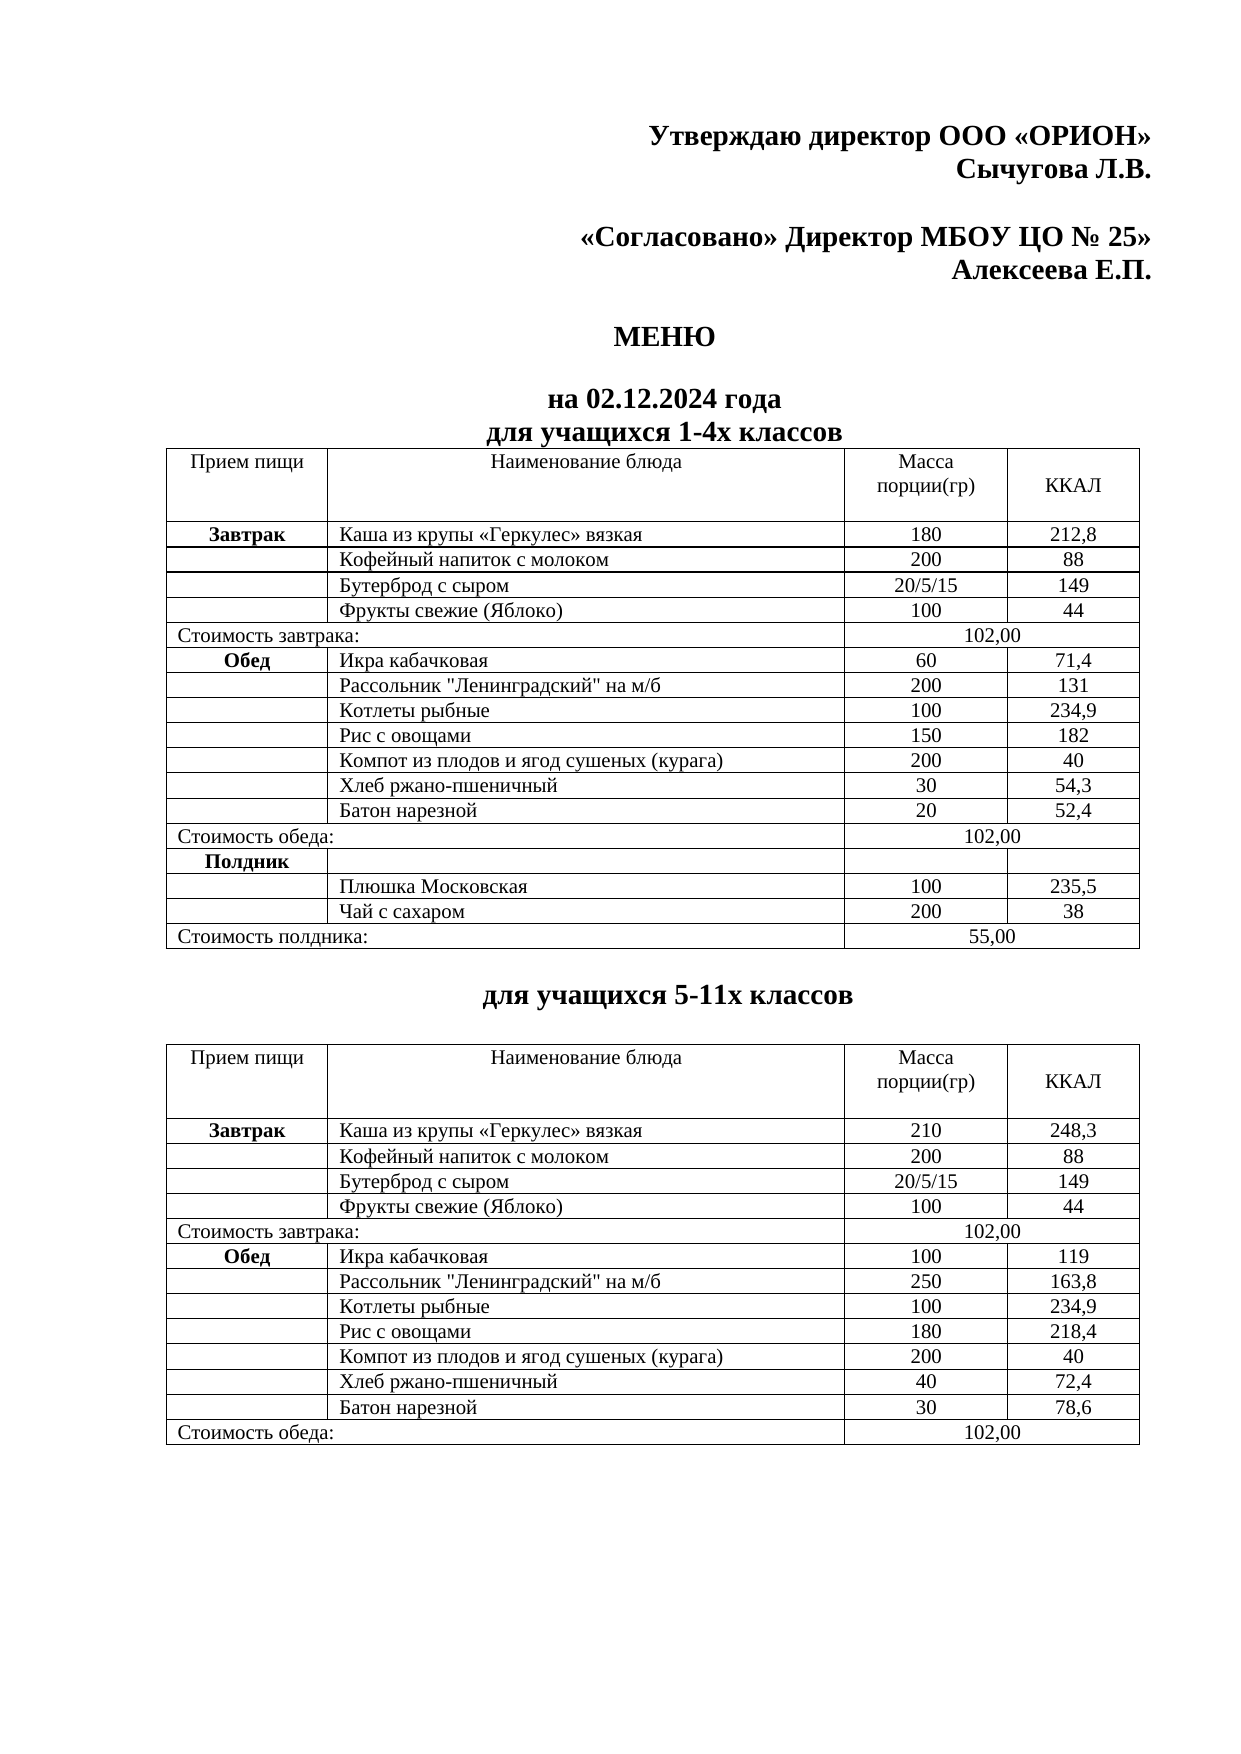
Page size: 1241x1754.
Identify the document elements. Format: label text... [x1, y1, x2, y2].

table_cell 102,00 [845, 824, 1139, 848]
table_cell 20/5/15 [845, 1169, 1007, 1193]
table_cell [167, 1319, 327, 1343]
table_cell Плюшка Московская [328, 874, 844, 898]
table_cell Стоимость завтрака: [167, 1219, 844, 1243]
table_cell Икра кабачковая [328, 1244, 844, 1268]
table_cell 200 [845, 673, 1007, 697]
text Алексеева Е.П. [177, 252, 1152, 286]
table_cell 52,4 [1008, 799, 1139, 822]
table_cell 40 [845, 1370, 1007, 1393]
text для учащихся 1-4х классов [177, 414, 1152, 448]
table_cell 131 [1008, 673, 1139, 697]
table_cell [167, 773, 327, 797]
table_cell [167, 573, 327, 597]
table_cell 250 [845, 1269, 1007, 1293]
table_cell Обед [167, 1244, 327, 1268]
table_cell Завтрак [167, 522, 327, 546]
table_cell Рис с овощами [328, 1319, 844, 1343]
table_cell 44 [1008, 598, 1139, 622]
table_cell [1008, 849, 1139, 873]
table_cell Котлеты рыбные [328, 1294, 844, 1318]
table_cell 119 [1008, 1244, 1139, 1268]
table_cell 78,6 [1008, 1395, 1139, 1419]
table_cell Обед [167, 648, 327, 672]
table_cell 60 [845, 648, 1007, 672]
table_cell 100 [845, 874, 1007, 898]
table_cell 200 [845, 548, 1007, 571]
table_cell Кофейный напиток с молоком [328, 1144, 844, 1168]
table_cell [167, 1144, 327, 1168]
table_cell 149 [1008, 1169, 1139, 1193]
table_cell 71,4 [1008, 648, 1139, 672]
table_header Наименование блюда [328, 449, 844, 521]
table_header Прием пищи [167, 1045, 327, 1117]
table_cell 72,4 [1008, 1370, 1139, 1393]
table_cell Компот из плодов и ягод сушеных (курага) [328, 748, 844, 772]
table_cell 248,3 [1008, 1119, 1139, 1142]
table_cell [328, 849, 844, 873]
table_cell [167, 698, 327, 722]
table_cell [167, 1344, 327, 1368]
table_cell Рассольник "Ленинградский" на м/б [328, 1269, 844, 1293]
text Сычугова Л.В. [398, 152, 1152, 185]
table_cell 102,00 [845, 623, 1139, 647]
table_cell 38 [1008, 899, 1139, 923]
table_cell Кофейный напиток с молоком [328, 548, 844, 571]
table_cell 210 [845, 1119, 1007, 1142]
table_cell 30 [845, 1395, 1007, 1419]
table_cell [167, 598, 327, 622]
table_cell [167, 673, 327, 697]
table_header ККАЛ [1008, 449, 1139, 521]
table_cell 88 [1008, 1144, 1139, 1168]
table_cell Стоимость обеда: [167, 1420, 844, 1444]
table_header Масса порции(гр) [845, 1045, 1007, 1117]
table_cell [167, 799, 327, 822]
table_cell 180 [845, 1319, 1007, 1343]
table_cell Каша из крупы «Геркулес» вязкая [328, 1119, 844, 1142]
table_header ККАЛ [1008, 1045, 1139, 1117]
table_cell 150 [845, 723, 1007, 747]
table_cell 218,4 [1008, 1319, 1139, 1343]
table_cell Каша из крупы «Геркулес» вязкая [328, 522, 844, 546]
table_cell Батон нарезной [328, 799, 844, 822]
table_cell [167, 1370, 327, 1393]
table_cell Компот из плодов и ягод сушеных (курага) [328, 1344, 844, 1368]
table_cell Стоимость завтрака: [167, 623, 844, 647]
text МЕНЮ [177, 319, 1152, 353]
table_cell 30 [845, 773, 1007, 797]
table_cell [167, 748, 327, 772]
table_cell 200 [845, 1344, 1007, 1368]
table_cell Фрукты свежие (Яблоко) [328, 1194, 844, 1218]
table_cell 100 [845, 1244, 1007, 1268]
table_cell [167, 1395, 327, 1419]
table_cell 102,00 [845, 1219, 1139, 1243]
table_cell [167, 548, 327, 571]
table_header Масса порции(гр) [845, 449, 1007, 521]
table_cell 234,9 [1008, 1294, 1139, 1318]
table_cell 180 [845, 522, 1007, 546]
table_cell [167, 874, 327, 898]
table_cell Хлеб ржано-пшеничный [328, 1370, 844, 1393]
table_cell 100 [845, 598, 1007, 622]
table_cell 55,00 [845, 924, 1139, 948]
table_cell 200 [845, 899, 1007, 923]
table_cell Котлеты рыбные [328, 698, 844, 722]
table_cell Хлеб ржано-пшеничный [328, 773, 844, 797]
table_cell Рис с овощами [328, 723, 844, 747]
text «Согласовано» Директор МБОУ ЦО № 25» [177, 219, 1152, 252]
table_cell Батон нарезной [328, 1395, 844, 1419]
table_cell [167, 723, 327, 747]
table_cell 235,5 [1008, 874, 1139, 898]
table_cell Полдник [167, 849, 327, 873]
table_cell 163,8 [1008, 1269, 1139, 1293]
table_cell 20 [845, 799, 1007, 822]
table_cell 54,3 [1008, 773, 1139, 797]
table_cell [167, 899, 327, 923]
table_cell 182 [1008, 723, 1139, 747]
table_header Прием пищи [167, 449, 327, 521]
table_cell Рассольник "Ленинградский" на м/б [328, 673, 844, 697]
table_cell Икра кабачковая [328, 648, 844, 672]
table_cell 100 [845, 1294, 1007, 1318]
table_cell 149 [1008, 573, 1139, 597]
table_cell 234,9 [1008, 698, 1139, 722]
table_cell 44 [1008, 1194, 1139, 1218]
table_cell [167, 1269, 327, 1293]
table_cell Бутерброд с сыром [328, 573, 844, 597]
table_cell Чай с сахаром [328, 899, 844, 923]
table_cell Завтрак [167, 1119, 327, 1142]
table_cell 200 [845, 748, 1007, 772]
text на 02.12.2024 года [177, 381, 1152, 414]
table_cell 40 [1008, 748, 1139, 772]
table_cell Бутерброд с сыром [328, 1169, 844, 1193]
table_cell 100 [845, 1194, 1007, 1218]
table_cell Фрукты свежие (Яблоко) [328, 598, 844, 622]
table_cell Стоимость обеда: [167, 824, 844, 848]
table_cell 212,8 [1008, 522, 1139, 546]
table_cell 20/5/15 [845, 573, 1007, 597]
table_cell 100 [845, 698, 1007, 722]
table_cell [167, 1169, 327, 1193]
table_cell 200 [845, 1144, 1007, 1168]
table_cell [845, 849, 1007, 873]
table_cell 102,00 [845, 1420, 1139, 1444]
text Утверждаю директор ООО «ОРИОН» [177, 118, 1152, 152]
table_cell Стоимость полдника: [167, 924, 844, 948]
table_header Наименование блюда [328, 1045, 844, 1117]
table_cell 88 [1008, 548, 1139, 571]
table_cell [167, 1194, 327, 1218]
table_cell [167, 1294, 327, 1318]
text для учащихся 5-11х классов [177, 977, 1152, 1011]
table_cell 40 [1008, 1344, 1139, 1368]
